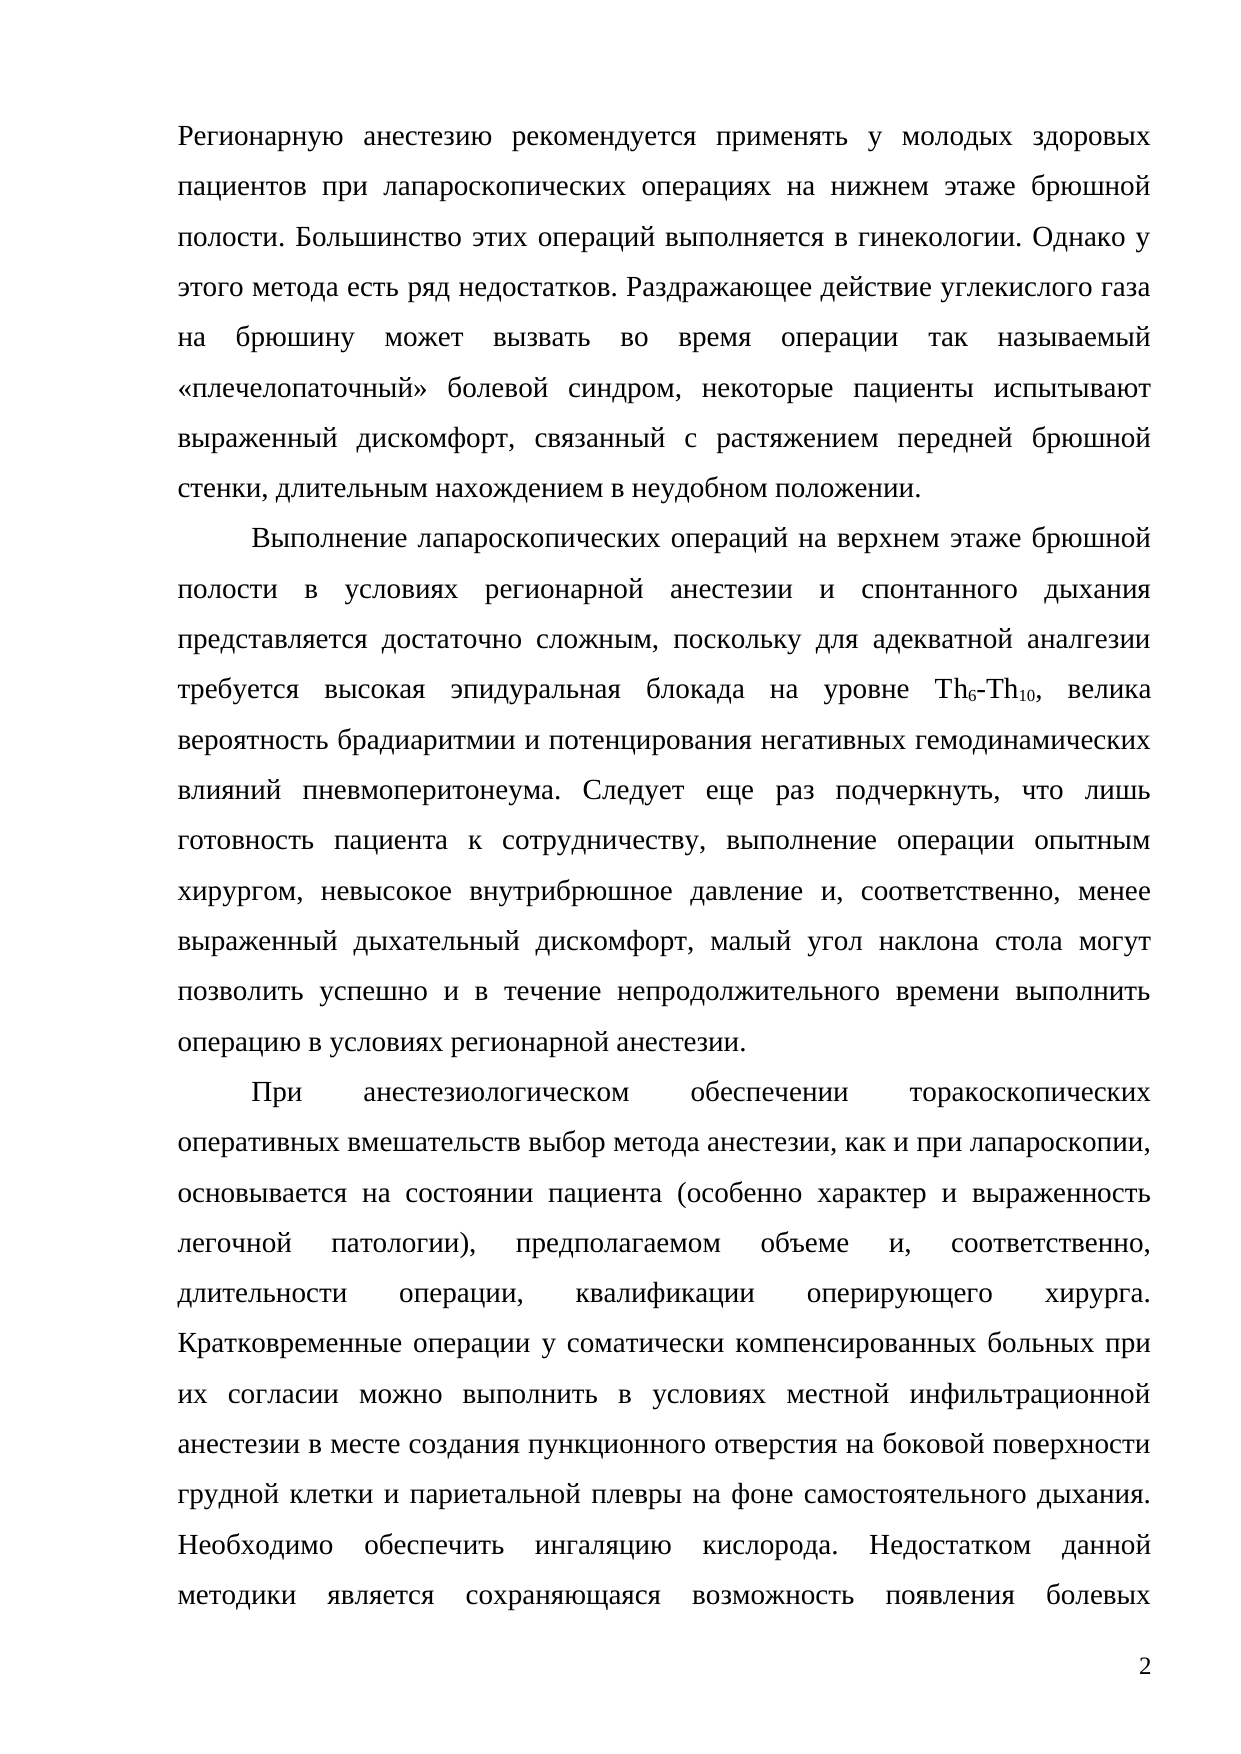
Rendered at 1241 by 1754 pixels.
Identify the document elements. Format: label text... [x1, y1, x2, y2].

text Выполнение лапароскопических операций на верхнем этаже брюшной полости в условиях регионарной анестезии и спонтанного дыхания представляется достаточно сложным, поскольку для адекватной аналгезии требуется высокая эпидуральная блокада на уровне Тh6-Тh10, велика вероятность брадиаритмии и потенцирования негативных гемодинамических влияний пневмоперитонеума. Следует еще раз подчеркнуть, что лишь готовность пациента к сотрудничеству, выполнение операции опытным хирургом, невысокое внутрибрюшное давление и, соответственно, менее выраженный дыхательный дискомфорт, малый угол наклона стола могут позволить успешно и в течение непродолжительного времени выполнить операцию в условиях регионарной анестезии. [177, 521, 1152, 1057]
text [177, 118, 1152, 504]
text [177, 1074, 1152, 1611]
